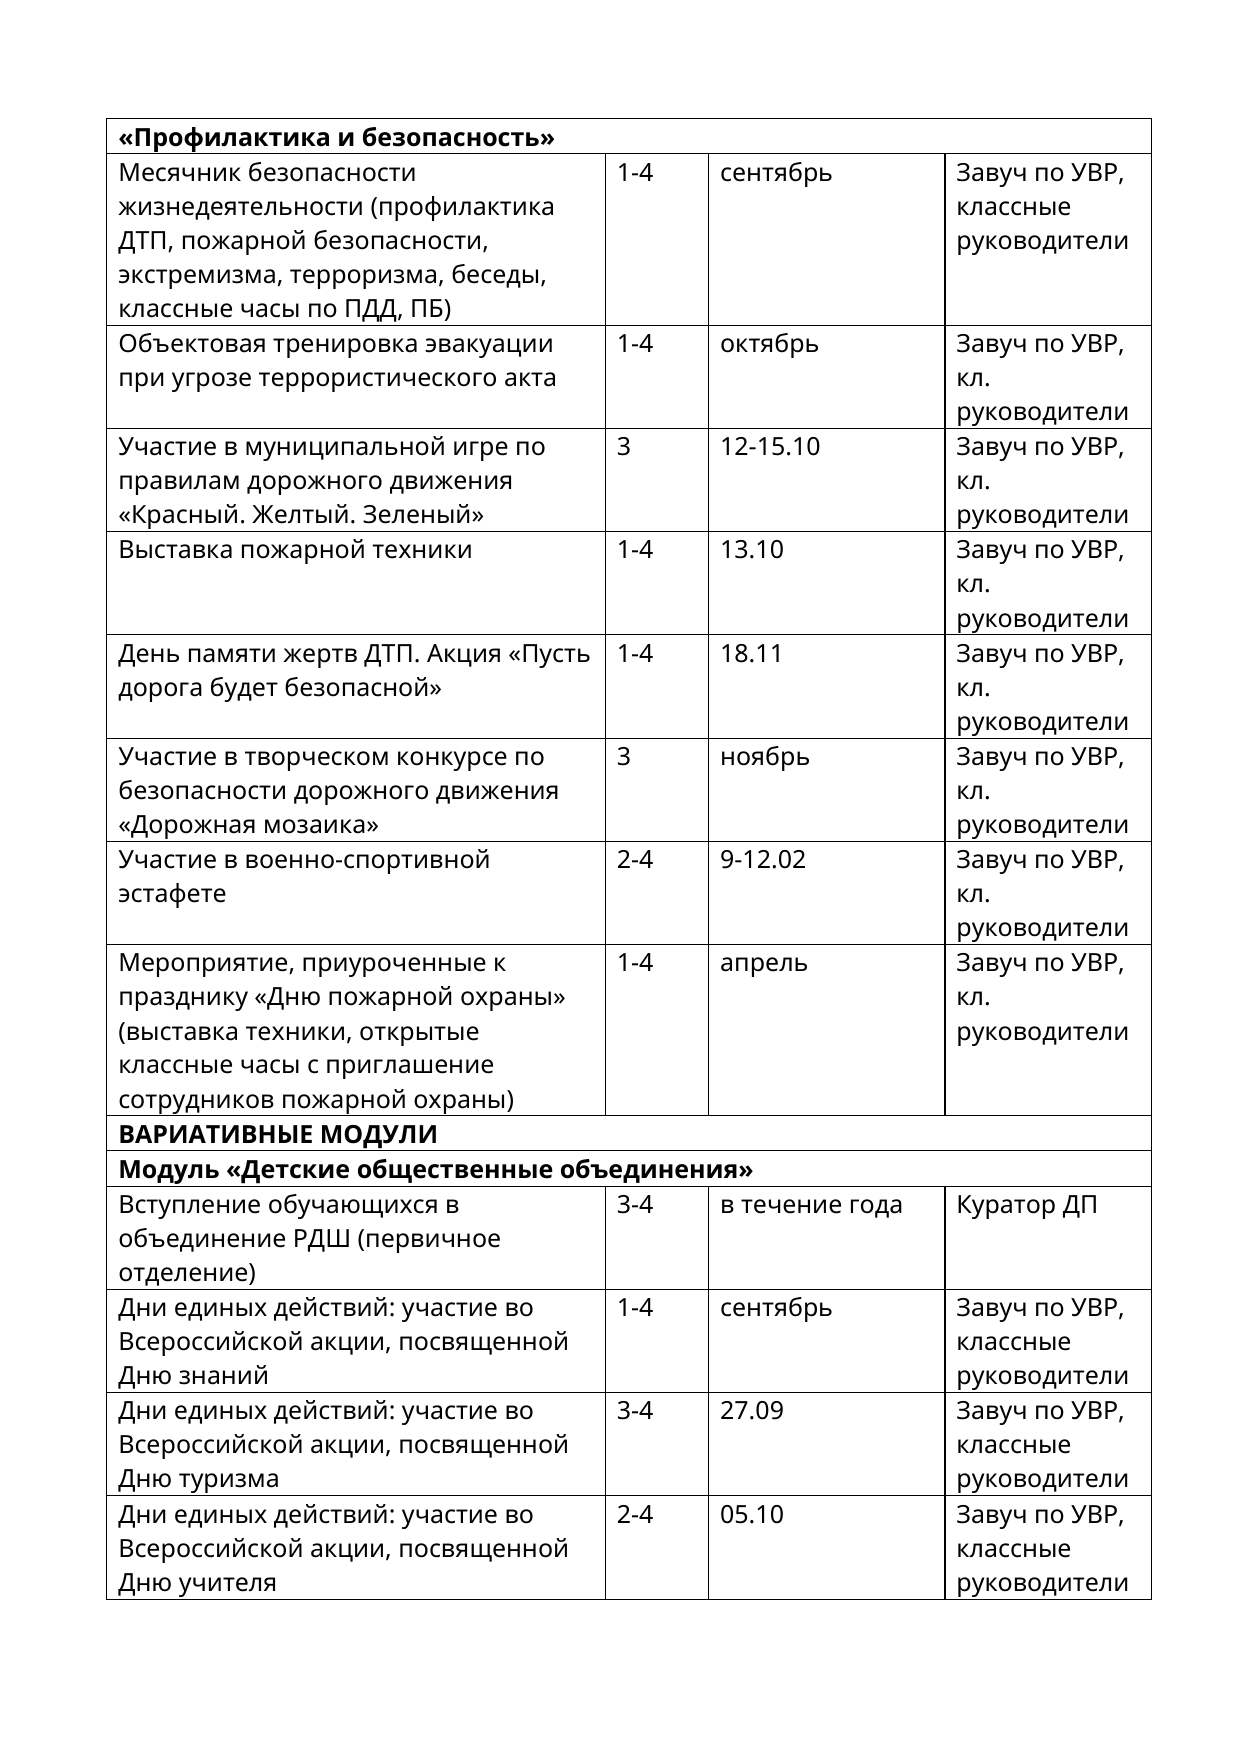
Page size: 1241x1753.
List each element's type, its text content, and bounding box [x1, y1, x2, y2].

table_cell сентябрь [709, 1290, 944, 1392]
table_cell Участие в творческом конкурсе по безопасности дорожного движения «Дорожная мозаика» [107, 739, 605, 841]
table_cell 1-4 [606, 154, 708, 324]
table_cell Завуч по УВР, классные руководители [946, 1393, 1151, 1495]
table_cell Завуч по УВР, кл. руководители [946, 842, 1151, 944]
table_cell 9-12.02 [709, 842, 944, 944]
table_cell 1-4 [606, 635, 708, 737]
table_cell Завуч по УВР, кл. руководители [946, 326, 1151, 428]
table_cell Дни единых действий: участие во Всероссийской акции, посвященной Дню знаний [107, 1290, 605, 1392]
table_cell Завуч по УВР, кл. руководители [946, 429, 1151, 531]
table_cell Участие в муниципальной игре по правилам дорожного движения «Красный. Желтый. Зеленый» [107, 429, 605, 531]
table_cell День памяти жертв ДТП. Акция «Пусть дорога будет безопасной» [107, 635, 605, 737]
table_cell Завуч по УВР, кл. руководители [946, 739, 1151, 841]
table_cell Завуч по УВР, кл. руководители [946, 635, 1151, 737]
table_cell Мероприятие, приуроченные к празднику «Дню пожарной охраны» (выставка техники, открытые классные часы с приглашение сотрудников пожарной охраны) [107, 945, 605, 1115]
table_cell Завуч по УВР, классные руководители [946, 154, 1151, 324]
table_cell Участие в военно-спортивной эстафете [107, 842, 605, 944]
table_cell 27.09 [709, 1393, 944, 1495]
table_cell 18.11 [709, 635, 944, 737]
table_cell в течение года [709, 1187, 944, 1289]
table_cell Объектовая тренировка эвакуации при угрозе террористического акта [107, 326, 605, 428]
table_cell 3-4 [606, 1187, 708, 1289]
table_cell 2-4 [606, 1496, 708, 1598]
table_cell 2-4 [606, 842, 708, 944]
table_cell 1-4 [606, 945, 708, 1115]
table_cell 13.10 [709, 532, 944, 634]
table_cell октябрь [709, 326, 944, 428]
table_cell Завуч по УВР, классные руководители [946, 1290, 1151, 1392]
table_cell ВАРИАТИВНЫЕ МОДУЛИ [107, 1116, 1151, 1150]
table_cell сентябрь [709, 154, 944, 324]
table_cell Вступление обучающихся в объединение РДШ (первичное отделение) [107, 1187, 605, 1289]
table_cell 05.10 [709, 1496, 944, 1598]
table_cell «Профилактика и безопасность» [107, 119, 1151, 153]
table_cell Завуч по УВР, кл. руководители [946, 945, 1151, 1115]
table_cell Завуч по УВР, классные руководители [946, 1496, 1151, 1598]
table_cell Куратор ДП [946, 1187, 1151, 1289]
table_cell 3-4 [606, 1393, 708, 1495]
table_cell 12-15.10 [709, 429, 944, 531]
table_cell Дни единых действий: участие во Всероссийской акции, посвященной Дню учителя [107, 1496, 605, 1598]
table_cell Завуч по УВР, кл. руководители [946, 532, 1151, 634]
table_cell 3 [606, 739, 708, 841]
table_cell 1-4 [606, 532, 708, 634]
table_cell 3 [606, 429, 708, 531]
table_cell Модуль «Детские общественные объединения» [107, 1151, 1151, 1186]
table_cell апрель [709, 945, 944, 1115]
table_cell 1-4 [606, 1290, 708, 1392]
table_cell Месячник безопасности жизнедеятельности (профилактика ДТП, пожарной безопасности, экстремизма, терроризма, беседы, классные часы по ПДД, ПБ) [107, 154, 605, 324]
table_cell Дни единых действий: участие во Всероссийской акции, посвященной Дню туризма [107, 1393, 605, 1495]
table_cell ноябрь [709, 739, 944, 841]
table_cell 1-4 [606, 326, 708, 428]
table_cell Выставка пожарной техники [107, 532, 605, 634]
